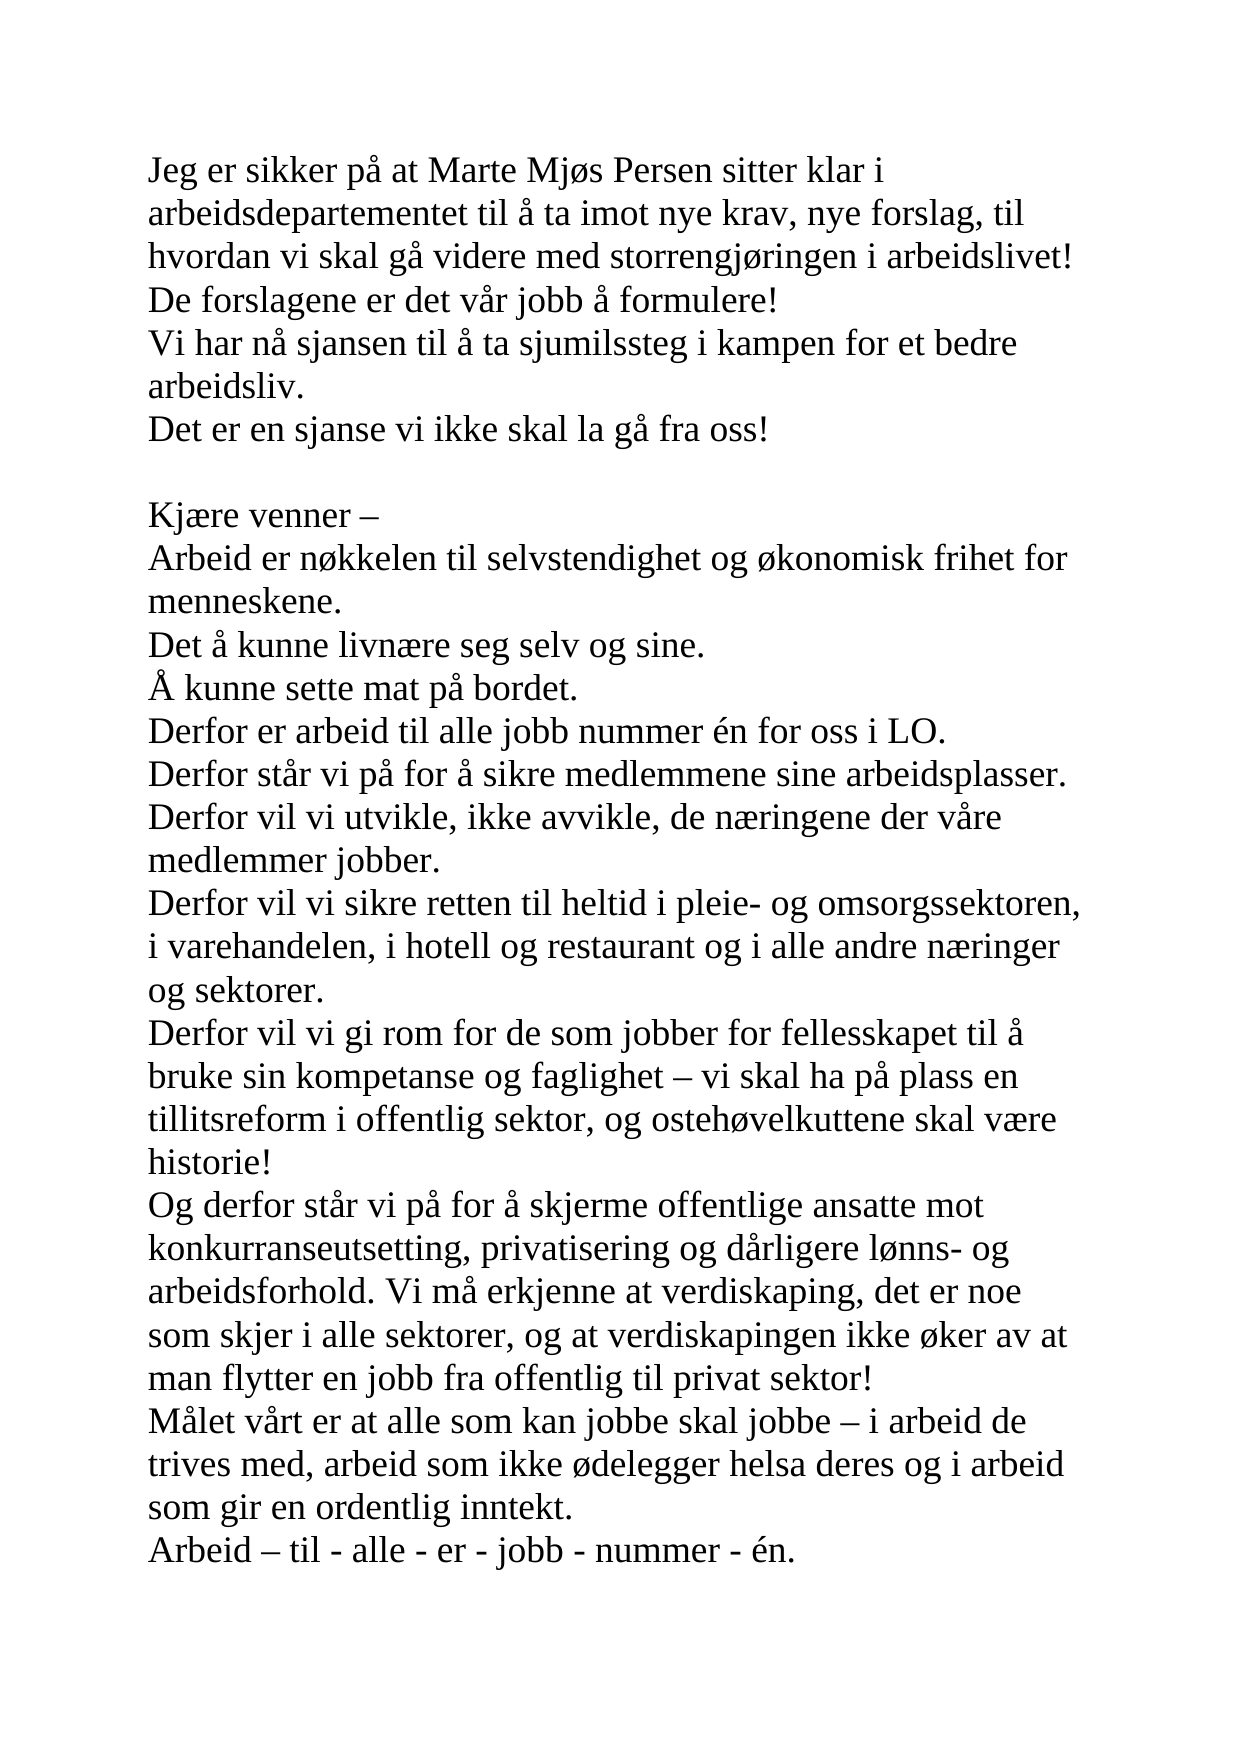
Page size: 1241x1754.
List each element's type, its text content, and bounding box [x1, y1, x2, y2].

text Derfor er arbeid til alle jobb nummer én for oss i LO. [148, 708, 1093, 751]
text Vi har nå sjansen til å ta sjumilssteg i kampen for et bedre arbeidsliv. [148, 320, 1093, 406]
text Derfor står vi på for å sikre medlemmene sine arbeidsplasser. [148, 751, 1093, 794]
text Målet vårt er at alle som kan jobbe skal jobbe – i arbeid de trives med, arbeid som ikke ødelegger helsa deres og i arbeid som gir en ordentlig inntekt. [148, 1398, 1093, 1528]
text Det å kunne livnære seg selv og sine. [148, 622, 1093, 665]
text Jeg er sikker på at Marte Mjøs Persen sitter klar i arbeidsdepartementet til å ta imot nye krav, nye forslag, til hvordan vi skal gå videre med storrengjøringen i arbeidslivet! [148, 148, 1093, 277]
text Og derfor står vi på for å skjerme offentlige ansatte mot konkurranseutsetting, privatisering og dårligere lønns- og arbeidsforhold. Vi må erkjenne at verdiskaping, det er noe som skjer i alle sektorer, og at verdiskapingen ikke øker av at man flytter en jobb fra offentlig til privat sektor! [148, 1183, 1093, 1398]
text Å kunne sette mat på bordet. [148, 665, 1093, 708]
text Arbeid er nøkkelen til selvstendighet og økonomisk frihet for menneskene. [148, 536, 1093, 622]
text Det er en sjanse vi ikke skal la gå fra oss! [148, 406, 1093, 449]
text Derfor vil vi utvikle, ikke avvikle, de næringene der våre medlemmer jobber. [148, 794, 1093, 881]
text Kjære venner – [148, 493, 1093, 536]
text Arbeid – til - alle - er - jobb - nummer - én. [148, 1528, 1093, 1571]
text Derfor vil vi gi rom for de som jobber for fellesskapet til å bruke sin kompetanse og faglighet – vi skal ha på plass en tillitsreform i offentlig sektor, og ostehøvelkuttene skal være historie! [148, 1010, 1093, 1183]
text Derfor vil vi sikre retten til heltid i pleie- og omsorgssektoren, i varehandelen, i hotell og restaurant og i alle andre næringer og sektorer. [148, 881, 1093, 1010]
text De forslagene er det vår jobb å formulere! [148, 277, 1093, 320]
